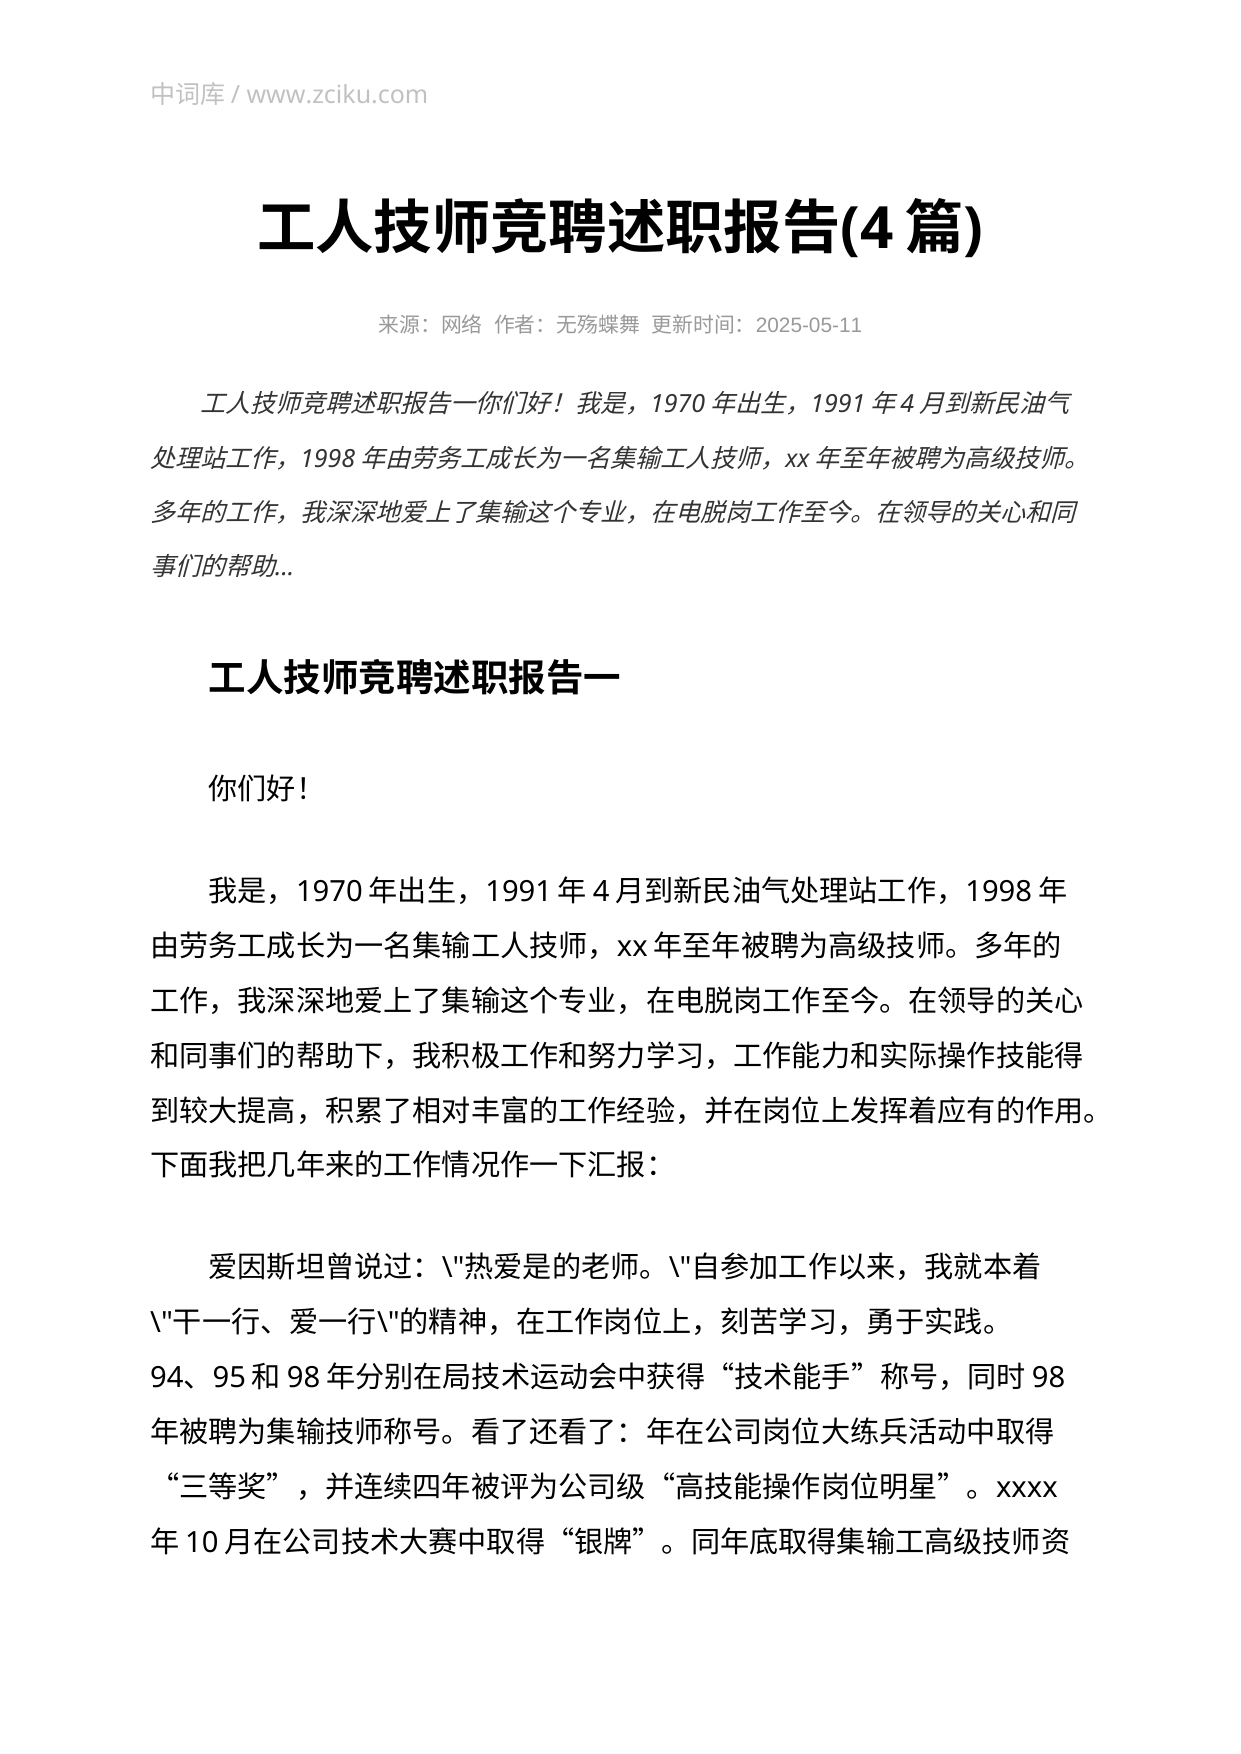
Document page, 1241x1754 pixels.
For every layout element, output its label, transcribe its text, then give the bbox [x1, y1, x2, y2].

text 来源：网络 作者：无殇蝶舞 更新时间：2025-05-11 [150, 313, 1090, 337]
text 我是，1970年出生，1991年4月到新民油气处理站工作，1998年由劳务工成长为一名集输工人技师，xx年至年被聘为高级技师。多年的工作，我深深地爱上了集输这个专业，在电脱岗工作至今。在领导的关心和同事们的帮助下，我积极工作和努力学习，工作能力和实际操作技能得到较大提高，积累了相对丰富的工作经验，并在岗位上发挥着应有的作用。下面我把几年来的工作情况作一下汇报： [150, 867, 1090, 1184]
subtitle 工人技师竞聘述职报告(4篇) [150, 181, 1090, 266]
text 工人技师竞聘述职报告一你们好！我是，1970年出生，1991年4月到新民油气处理站工作，1998年由劳务工成长为一名集输工人技师，xx年至年被聘为高级技师。多年的工作，我深深地爱上了集输这个专业，在电脱岗工作至今。在领导的关心和同事们的帮助... [150, 384, 1090, 583]
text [150, 1244, 1090, 1561]
text 你们好！ [150, 766, 1090, 808]
text 工人技师竞聘述职报告一 [150, 648, 1090, 702]
